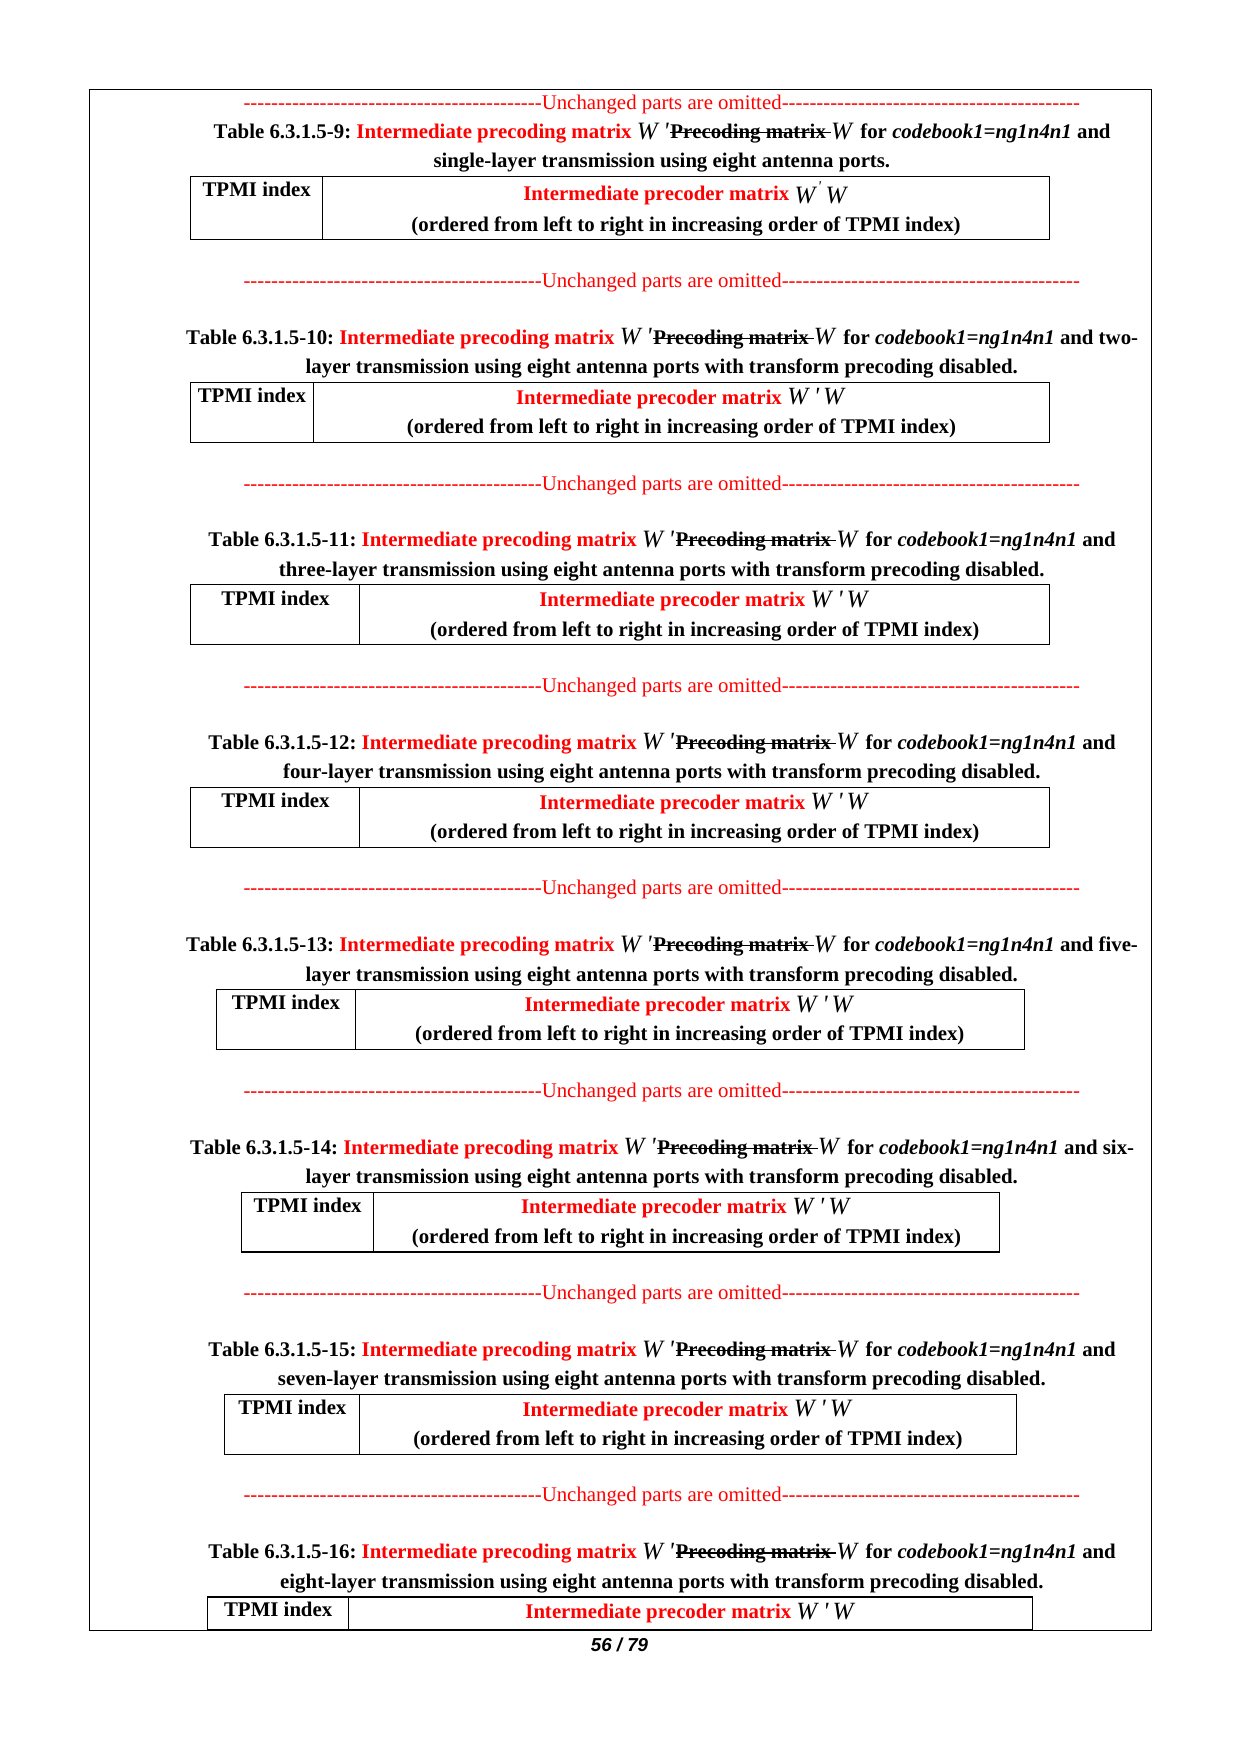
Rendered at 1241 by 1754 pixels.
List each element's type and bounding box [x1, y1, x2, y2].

table_header [90, 90, 1151, 1629]
